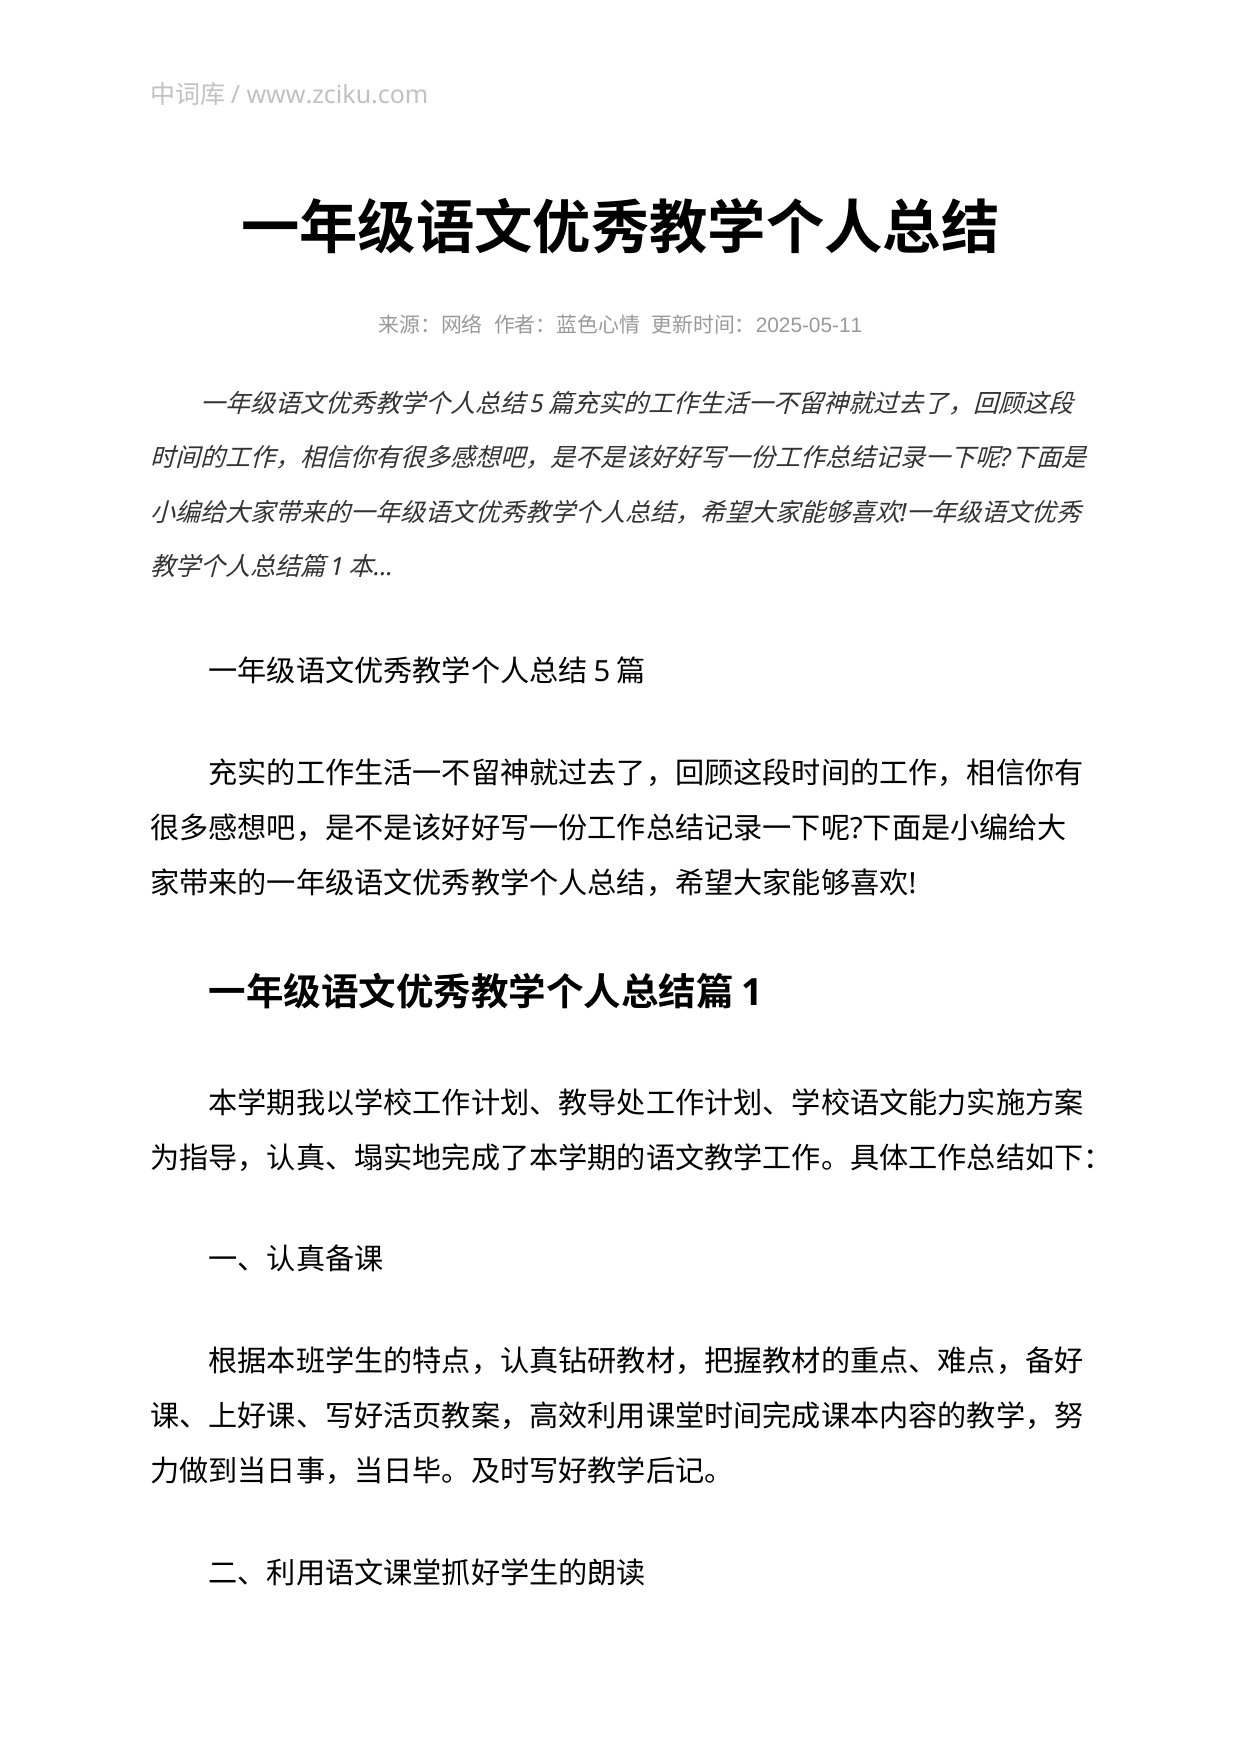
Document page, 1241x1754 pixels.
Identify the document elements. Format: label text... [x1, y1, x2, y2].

text 一、认真备课 [150, 1236, 1090, 1278]
text 一年级语文优秀教学个人总结篇1 [150, 962, 1090, 1016]
text 二、利用语文课堂抓好学生的朗读 [150, 1549, 1090, 1592]
text 充实的工作生活一不留神就过去了，回顾这段时间的工作，相信你有很多感想吧，是不是该好好写一份工作总结记录一下呢?下面是小编给大家带来的一年级语文优秀教学个人总结，希望大家能够喜欢! [150, 750, 1090, 902]
text 本学期我以学校工作计划、教导处工作计划、学校语文能力实施方案为指导，认真、塌实地完成了本学期的语文教学工作。具体工作总结如下： [150, 1079, 1090, 1176]
text 根据本班学生的特点，认真钻研教材，把握教材的重点、难点，备好课、上好课、写好活页教案，高效利用课堂时间完成课本内容的教学，努力做到当日事，当日毕。及时写好教学后记。 [150, 1338, 1090, 1490]
text 来源：网络 作者：蓝色心情 更新时间：2025-05-11 [150, 313, 1090, 337]
text 一年级语文优秀教学个人总结5篇充实的工作生活一不留神就过去了，回顾这段时间的工作，相信你有很多感想吧，是不是该好好写一份工作总结记录一下呢?下面是小编给大家带来的一年级语文优秀教学个人总结，希望大家能够喜欢!一年级语文优秀教学个人总结篇1本... [150, 383, 1090, 583]
subtitle 一年级语文优秀教学个人总结 [150, 181, 1090, 266]
text 一年级语文优秀教学个人总结5篇 [150, 648, 1090, 690]
